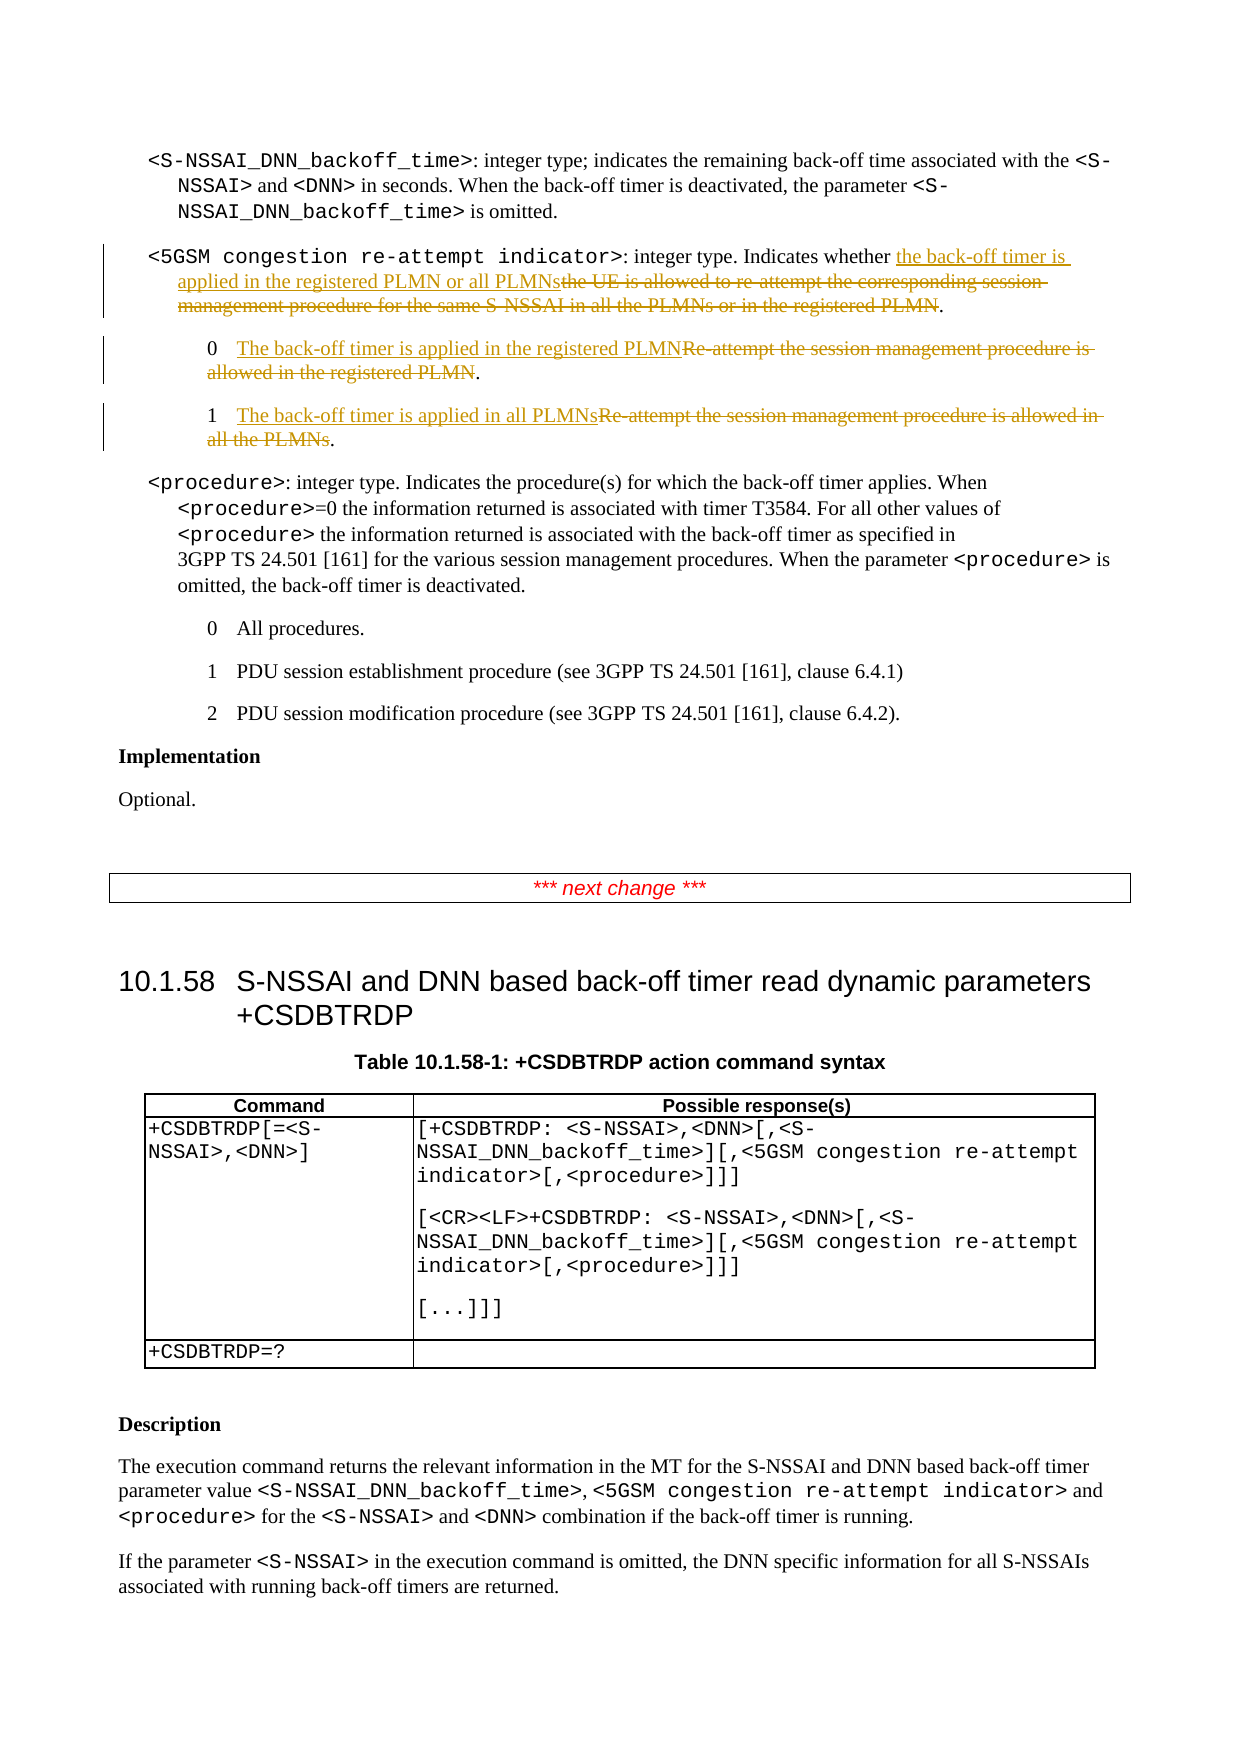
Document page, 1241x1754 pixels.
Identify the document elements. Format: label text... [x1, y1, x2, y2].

text <procedure>: integer type. Indicates the procedure(s) for which the back-off timer applies. When <procedure>=0 the information returned is associated with timer T3584. For all other values of <procedure> the information returned is associated with the back-off timer as specified in 3GPP TS 24.501 [161] for the various session management procedures. When the parameter <procedure> is omitted, the back-off timer is deactivated. [148, 470, 1122, 597]
text Optional. [118, 787, 1122, 811]
text 0 All procedures. [207, 616, 1122, 640]
text Description [118, 1411, 1122, 1436]
text 2 PDU session modification procedure (see 3GPP TS 24.501 [161], clause 6.4.2). [207, 701, 1122, 725]
text <5GSM congestion re-attempt indicator>: integer type. Indicates whether . [148, 244, 1122, 317]
table_cell +CSDBTRDP=? [146, 1341, 413, 1367]
text Table 10.1.58-1: +CSDBTRDP action command syntax [118, 1050, 1122, 1074]
table_cell [+CSDBTRDP: <S-NSSAI>,<DNN>[,<S-NSSAI_DNN_backoff_time>][,<5GSM congestion re-attempt indicator>[,<procedure>]]] [<CR><LF>+CSDBTRDP: <S-NSSAI>,<DNN>[,<S-NSSAI_DNN_backoff_time>][,<5GSM congestion re-attempt indicator>[,<procedure>]]] [...]]] [414, 1118, 1094, 1339]
subtitle 10.1.58 S-NSSAI and DNN based back-off timer read dynamic parameters +CSDBTRDP [118, 964, 1122, 1031]
table_header Command [146, 1095, 413, 1116]
table_cell +CSDBTRDP[=<S-NSSAI>,<DNN>] [146, 1118, 413, 1339]
text <S-NSSAI_DNN_backoff_time>: integer type; indicates the remaining back-off time associated with the <S-NSSAI> and <DNN> in seconds. When the back-off timer is deactivated, the parameter <S-NSSAI_DNN_backoff_time> is omitted. [148, 148, 1122, 225]
text 1 PDU session establishment procedure (see 3GPP TS 24.501 [161], clause 6.4.1) [207, 658, 1122, 683]
text 1 . [207, 403, 1122, 451]
text Implementation [118, 744, 1122, 768]
text 0 . [207, 336, 1122, 384]
text The execution command returns the relevant information in the MT for the S-NSSAI and DNN based back-off timer parameter value <S-NSSAI_DNN_backoff_time>, <5GSM congestion re-attempt indicator> and <procedure> for the <S-NSSAI> and <DNN> combination if the back-off timer is running. [118, 1454, 1122, 1530]
table_header Possible response(s) [414, 1095, 1094, 1116]
text *** next change *** [110, 874, 1130, 902]
text If the parameter <S-NSSAI> in the execution command is omitted, the DNN specific information for all S-NSSAIs associated with running back-off timers are returned. [118, 1548, 1122, 1598]
table_cell [414, 1341, 1094, 1367]
